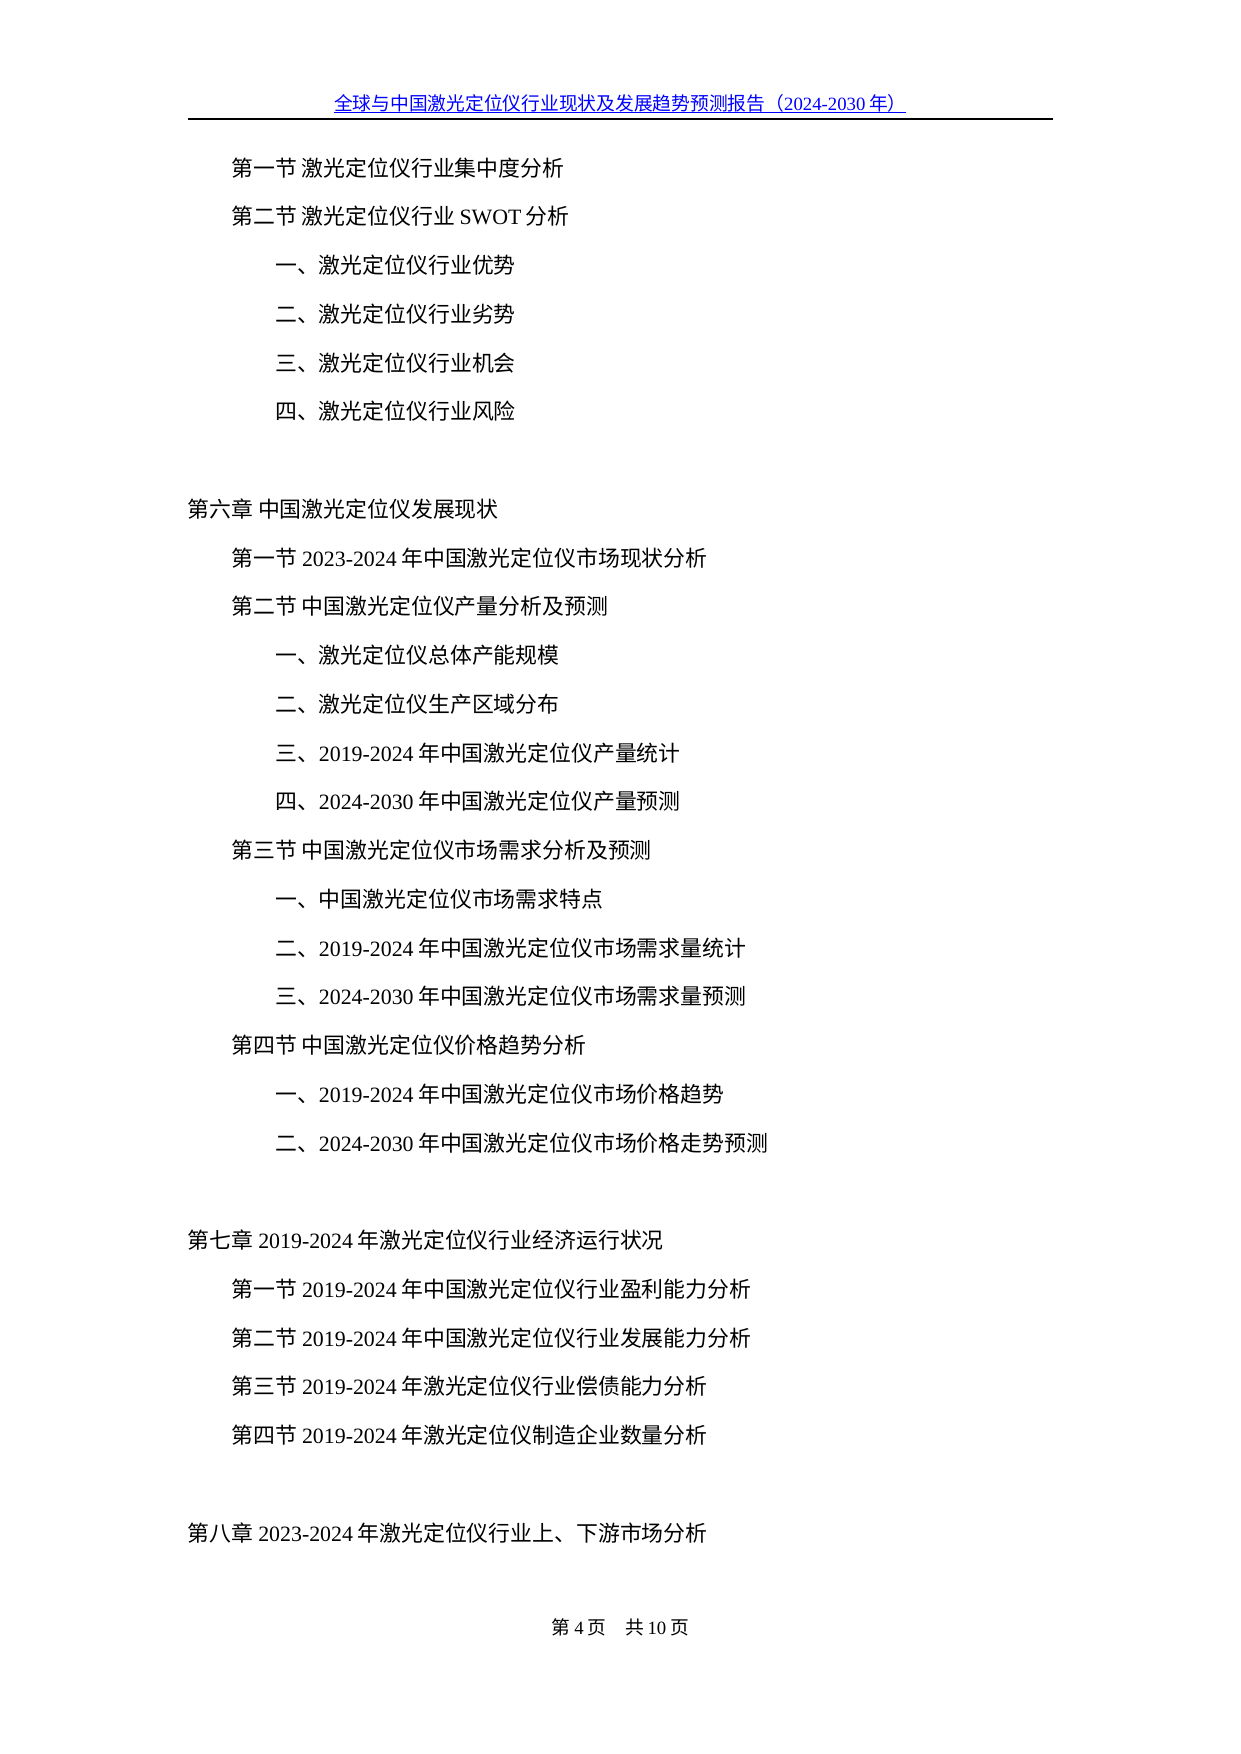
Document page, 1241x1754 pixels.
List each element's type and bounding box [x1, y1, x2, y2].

text [187, 150, 1053, 1548]
